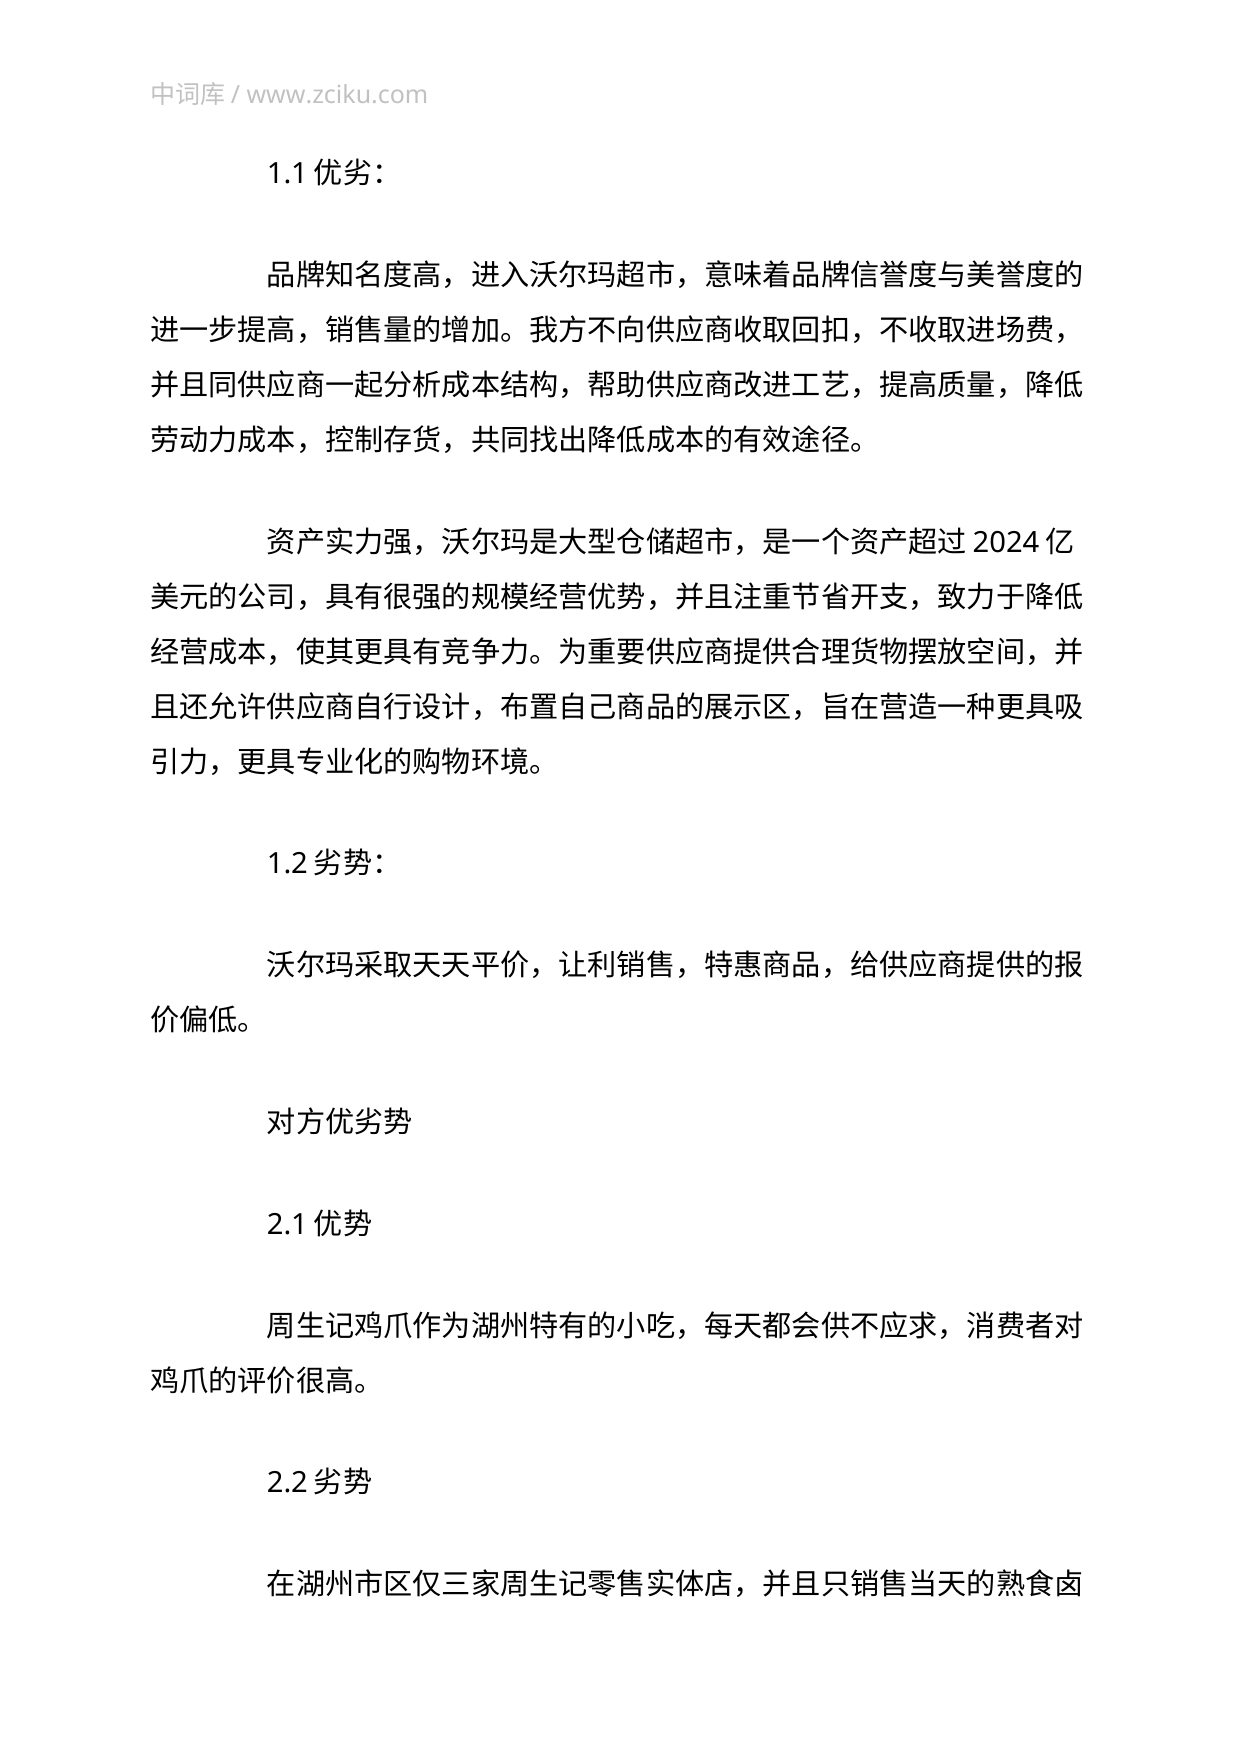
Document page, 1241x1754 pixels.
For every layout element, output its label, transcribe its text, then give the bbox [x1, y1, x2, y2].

text 周生记鸡爪作为湖州特有的小吃，每天都会供不应求，消费者对鸡爪的评价很高。 [150, 1302, 1090, 1399]
text 2.1优势 [150, 1200, 1090, 1243]
text 资产实力强，沃尔玛是大型仓储超市，是一个资产超过2024亿美元的公司，具有很强的规模经营优势，并且注重节省开支，致力于降低经营成本，使其更具有竞争力。为重要供应商提供合理货物摆放空间，并且还允许供应商自行设计，布置自己商品的展示区，旨在营造一种更具吸引力，更具专业化的购物环境。 [150, 518, 1090, 780]
text 1.2劣势： [150, 840, 1090, 882]
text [150, 1561, 1090, 1603]
text 品牌知名度高，进入沃尔玛超市，意味着品牌信誉度与美誉度的进一步提高，销售量的增加。我方不向供应商收取回扣，不收取进场费，并且同供应商一起分析成本结构，帮助供应商改进工艺，提高质量，降低劳动力成本，控制存货，共同找出降低成本的有效途径。 [150, 252, 1090, 459]
text 1.1优劣： [150, 150, 1090, 192]
text 沃尔玛采取天天平价，让利销售，特惠商品，给供应商提供的报价偏低。 [150, 942, 1090, 1039]
text 2.2劣势 [150, 1459, 1090, 1501]
text 对方优劣势 [150, 1098, 1090, 1141]
